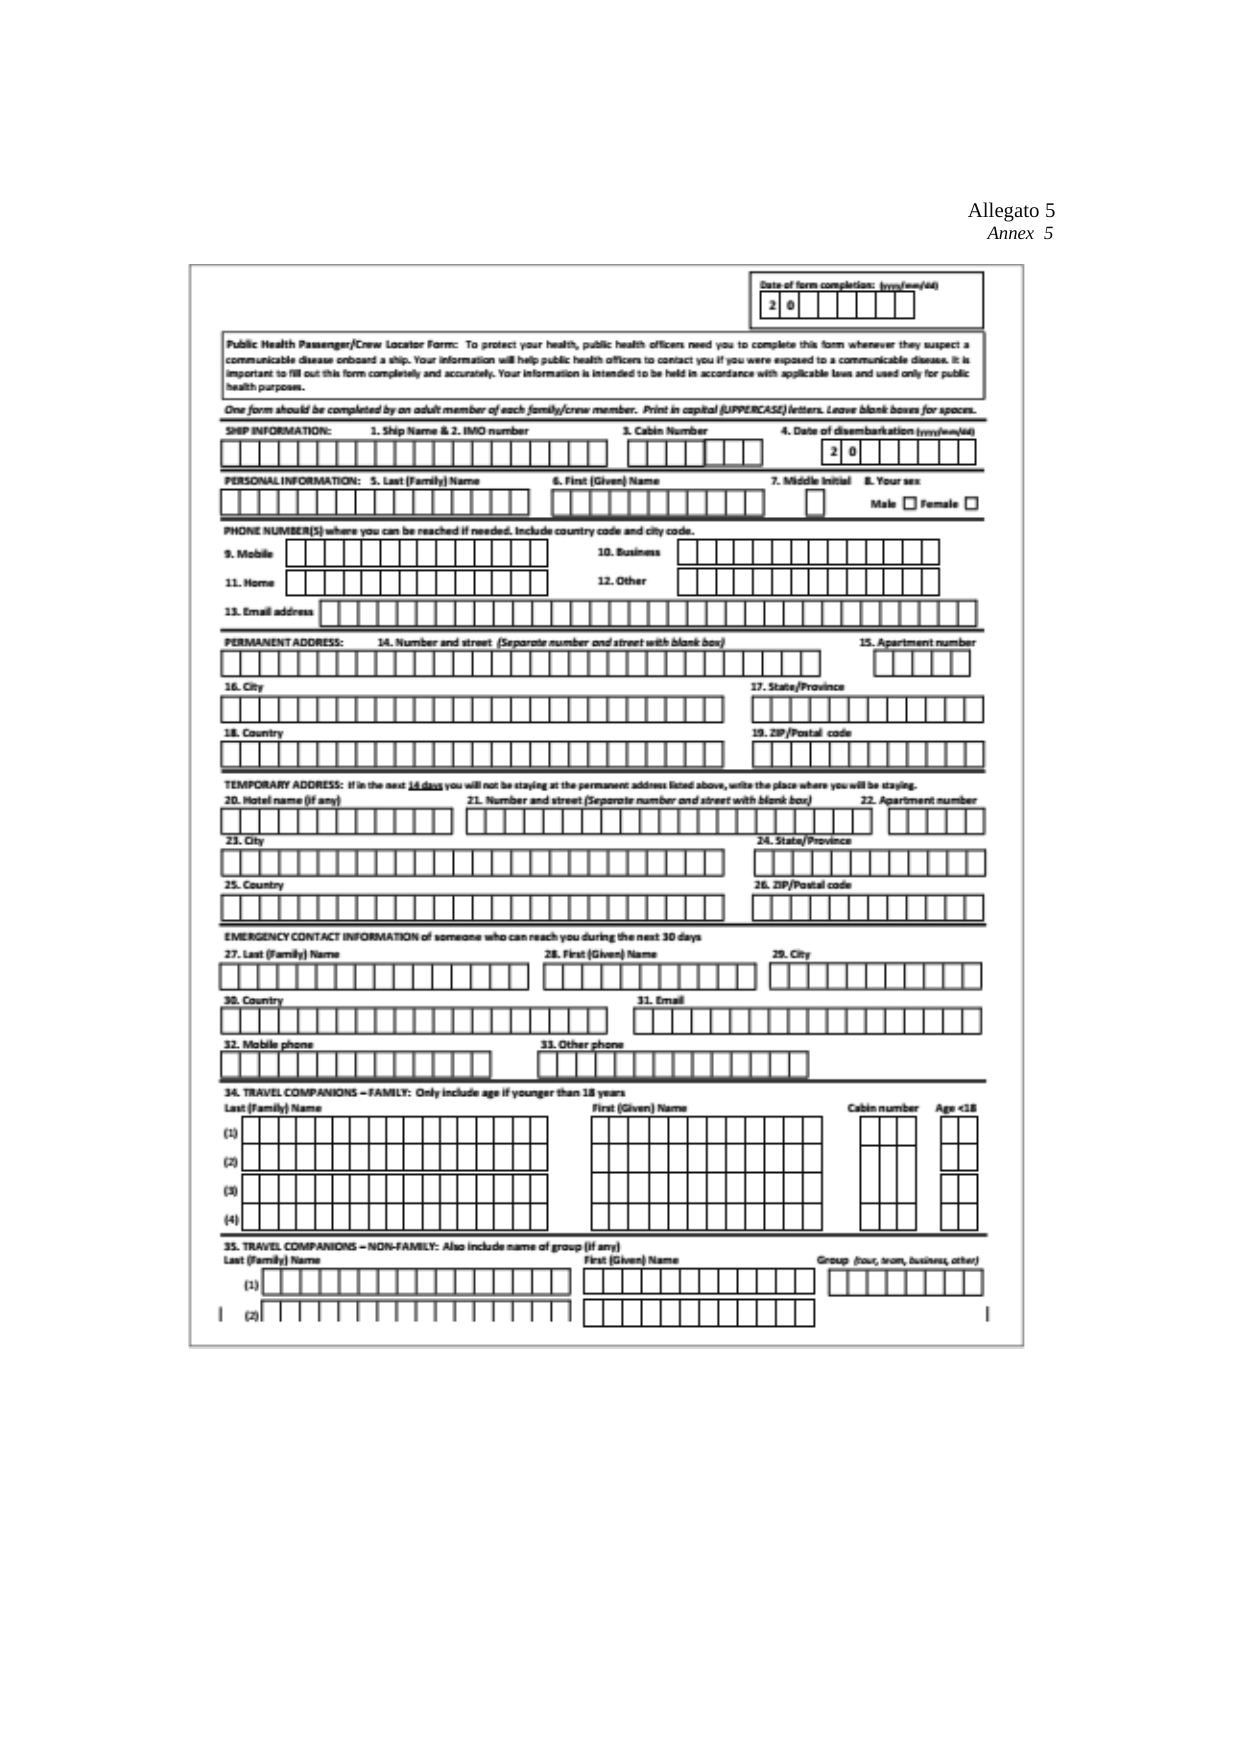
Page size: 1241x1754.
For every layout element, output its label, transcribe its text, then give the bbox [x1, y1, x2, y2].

text Annex 5 [110, 222, 1055, 243]
text Allegato 5 [110, 198, 1055, 222]
picture [188, 264, 1025, 1349]
